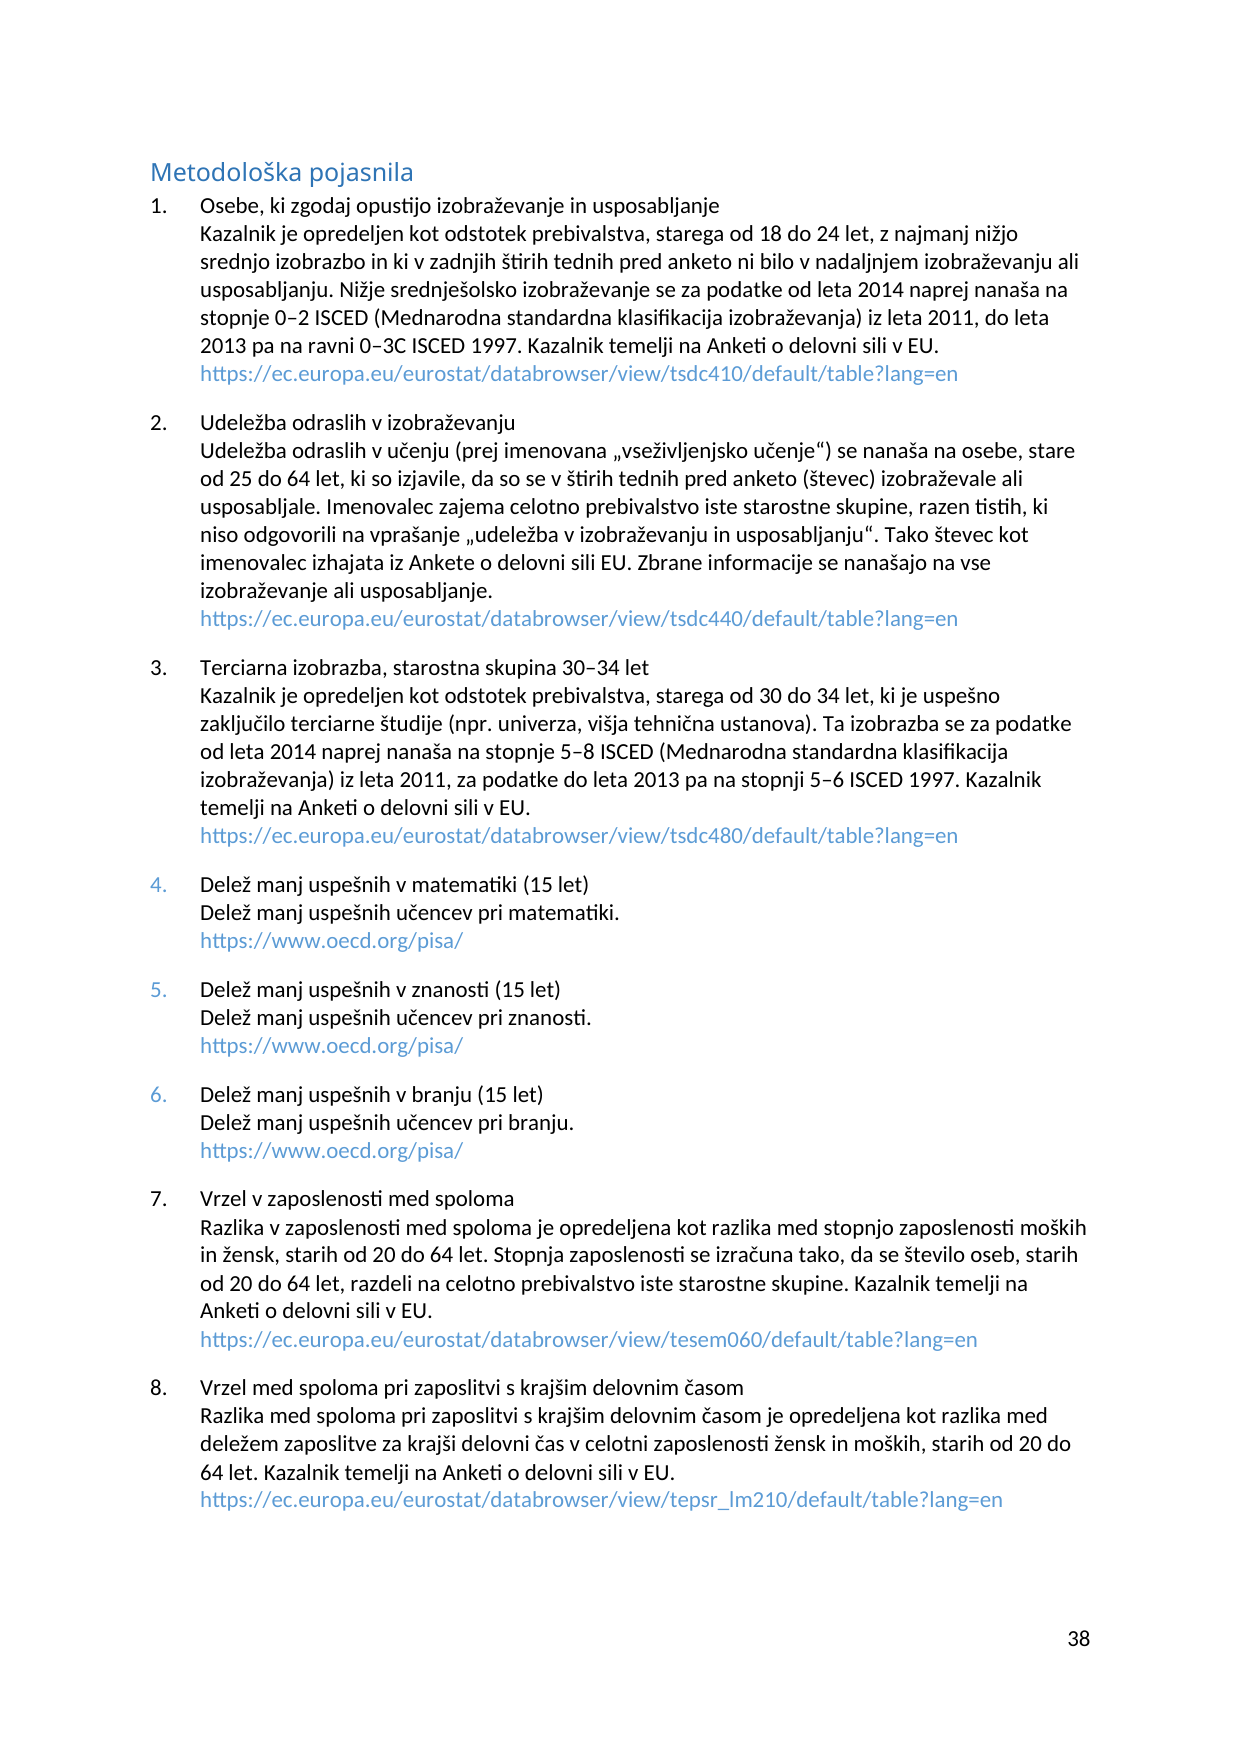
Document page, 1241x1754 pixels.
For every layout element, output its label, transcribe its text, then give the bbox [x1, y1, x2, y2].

list Delež manj uspešnih v znanosti (15 let) Delež manj uspešnih učencev pri znanosti. https://www.oecd.org/pisa/ [150, 975, 1090, 1059]
list Delež manj uspešnih v branju (15 let) Delež manj uspešnih učencev pri branju. https://www.oecd.org/pisa/ [150, 1080, 1090, 1164]
list Vrzel v zaposlenosti med spoloma Razlika v zaposlenosti med spoloma je opredeljena kot razlika med stopnjo zaposlenosti moških in žensk, starih od 20 do 64 let. Stopnja zaposlenosti se izračuna tako, da se število oseb, starih od 20 do 64 let, razdeli na celotno prebivalstvo iste starostne skupine. Kazalnik temelji na Anketi o delovni sili v EU. https://ec.europa.eu/eurostat/databrowser/view/tesem060/default/table?lang=en [150, 1184, 1090, 1353]
list Osebe, ki zgodaj opustijo izobraževanje in usposabljanje Kazalnik je opredeljen kot odstotek prebivalstva, starega od 18 do 24 let, z najmanj nižjo srednjo izobrazbo in ki v zadnjih štirih tednih pred anketo ni bilo v nadaljnjem izobraževanju ali usposabljanju. Nižje srednješolsko izobraževanje se za podatke od leta 2014 naprej nanaša na stopnje 0–2 ISCED (Mednarodna standardna klasifikacija izobraževanja) iz leta 2011, do leta 2013 pa na ravni 0–3C ISCED 1997. Kazalnik temelji na Anketi o delovni sili v EU. https://ec.europa.eu/eurostat/databrowser/view/tsdc410/default/table?lang=en [150, 191, 1090, 387]
list Udeležba odraslih v izobraževanju Udeležba odraslih v učenju (prej imenovana „vseživljenjsko učenje“) se nanaša na osebe, stare od 25 do 64 let, ki so izjavile, da so se v štirih tednih pred anketo (števec) izobraževale ali usposabljale. Imenovalec zajema celotno prebivalstvo iste starostne skupine, razen tistih, ki niso odgovorili na vprašanje „udeležba v izobraževanju in usposabljanju“. Tako števec kot imenovalec izhajata iz Ankete o delovni sili EU. Zbrane informacije se nanašajo na vse izobraževanje ali usposabljanje. https://ec.europa.eu/eurostat/databrowser/view/tsdc440/default/table?lang=en [150, 408, 1090, 632]
list Delež manj uspešnih v matematiki (15 let) Delež manj uspešnih učencev pri matematiki. https://www.oecd.org/pisa/ [150, 870, 1090, 954]
subtitle Metodološka pojasnila [150, 154, 1090, 188]
list Vrzel med spoloma pri zaposlitvi s krajšim delovnim časom Razlika med spoloma pri zaposlitvi s krajšim delovnim časom je opredeljena kot razlika med deležem zaposlitve za krajši delovni čas v celotni zaposlenosti žensk in moških, starih od 20 do 64 let. Kazalnik temelji na Anketi o delovni sili v EU. https://ec.europa.eu/eurostat/databrowser/view/tepsr_lm210/default/table?lang=en [150, 1373, 1090, 1542]
list Terciarna izobrazba, starostna skupina 30–34 let Kazalnik je opredeljen kot odstotek prebivalstva, starega od 30 do 34 let, ki je uspešno zaključilo terciarne študije (npr. univerza, višja tehnična ustanova). Ta izobrazba se za podatke od leta 2014 naprej nanaša na stopnje 5–8 ISCED (Mednarodna standardna klasifikacija izobraževanja) iz leta 2011, za podatke do leta 2013 pa na stopnji 5–6 ISCED 1997. Kazalnik temelji na Anketi o delovni sili v EU. https://ec.europa.eu/eurostat/databrowser/view/tsdc480/default/table?lang=en [150, 653, 1090, 849]
